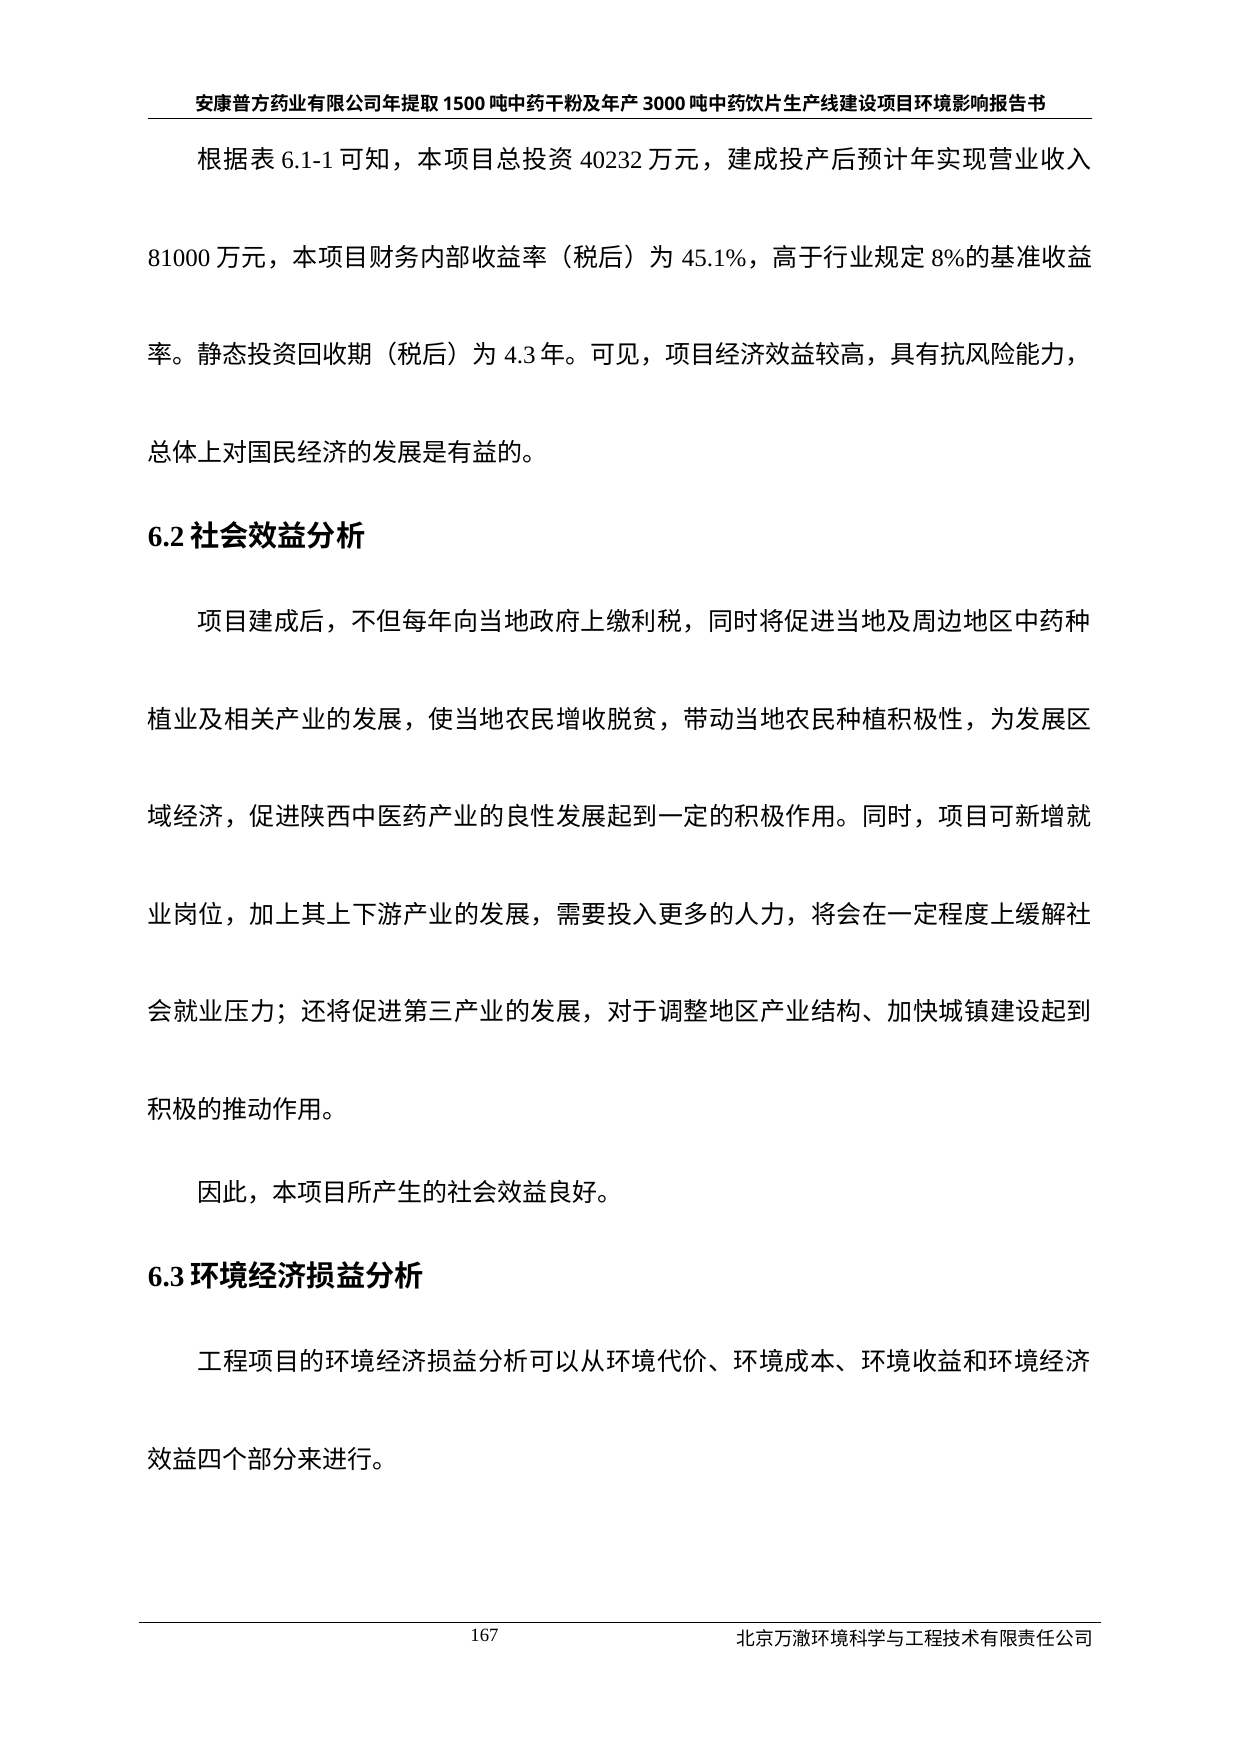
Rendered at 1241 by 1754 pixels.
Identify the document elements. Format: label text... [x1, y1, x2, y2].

text 6.3环境经济损益分析 [148, 1241, 1092, 1306]
text 因此，本项目所产生的社会效益良好。 [148, 1158, 1092, 1223]
text 6.2社会效益分析 [148, 501, 1092, 566]
text 项目建成后，不但每年向当地政府上缴利税，同时将促进当地及周边地区中药种植业及相关产业的发展，使当地农民增收脱贫，带动当地农民种植积极性，为发展区域经济，促进陕西中医药产业的良性发展起到一定的积极作用。同时，项目可新增就业岗位，加上其上下游产业的发展，需要投入更多的人力，将会在一定程度上缓解社会就业压力；还将促进第三产业的发展，对于调整地区产业结构、加快城镇建设起到积极的推动作用。 [148, 587, 1092, 1140]
text 根据表6.1-1可知，本项目总投资40232万元，建成投产后预计年实现营业收入81000万元，本项目财务内部收益率（税后）为45.1%，高于行业规定8%的基准收益率。静态投资回收期（税后）为4.3年。可见，项目经济效益较高，具有抗风险能力，总体上对国民经济的发展是有益的。 [148, 126, 1092, 483]
text 工程项目的环境经济损益分析可以从环境代价、环境成本、环境收益和环境经济效益四个部分来进行。 [148, 1327, 1092, 1490]
